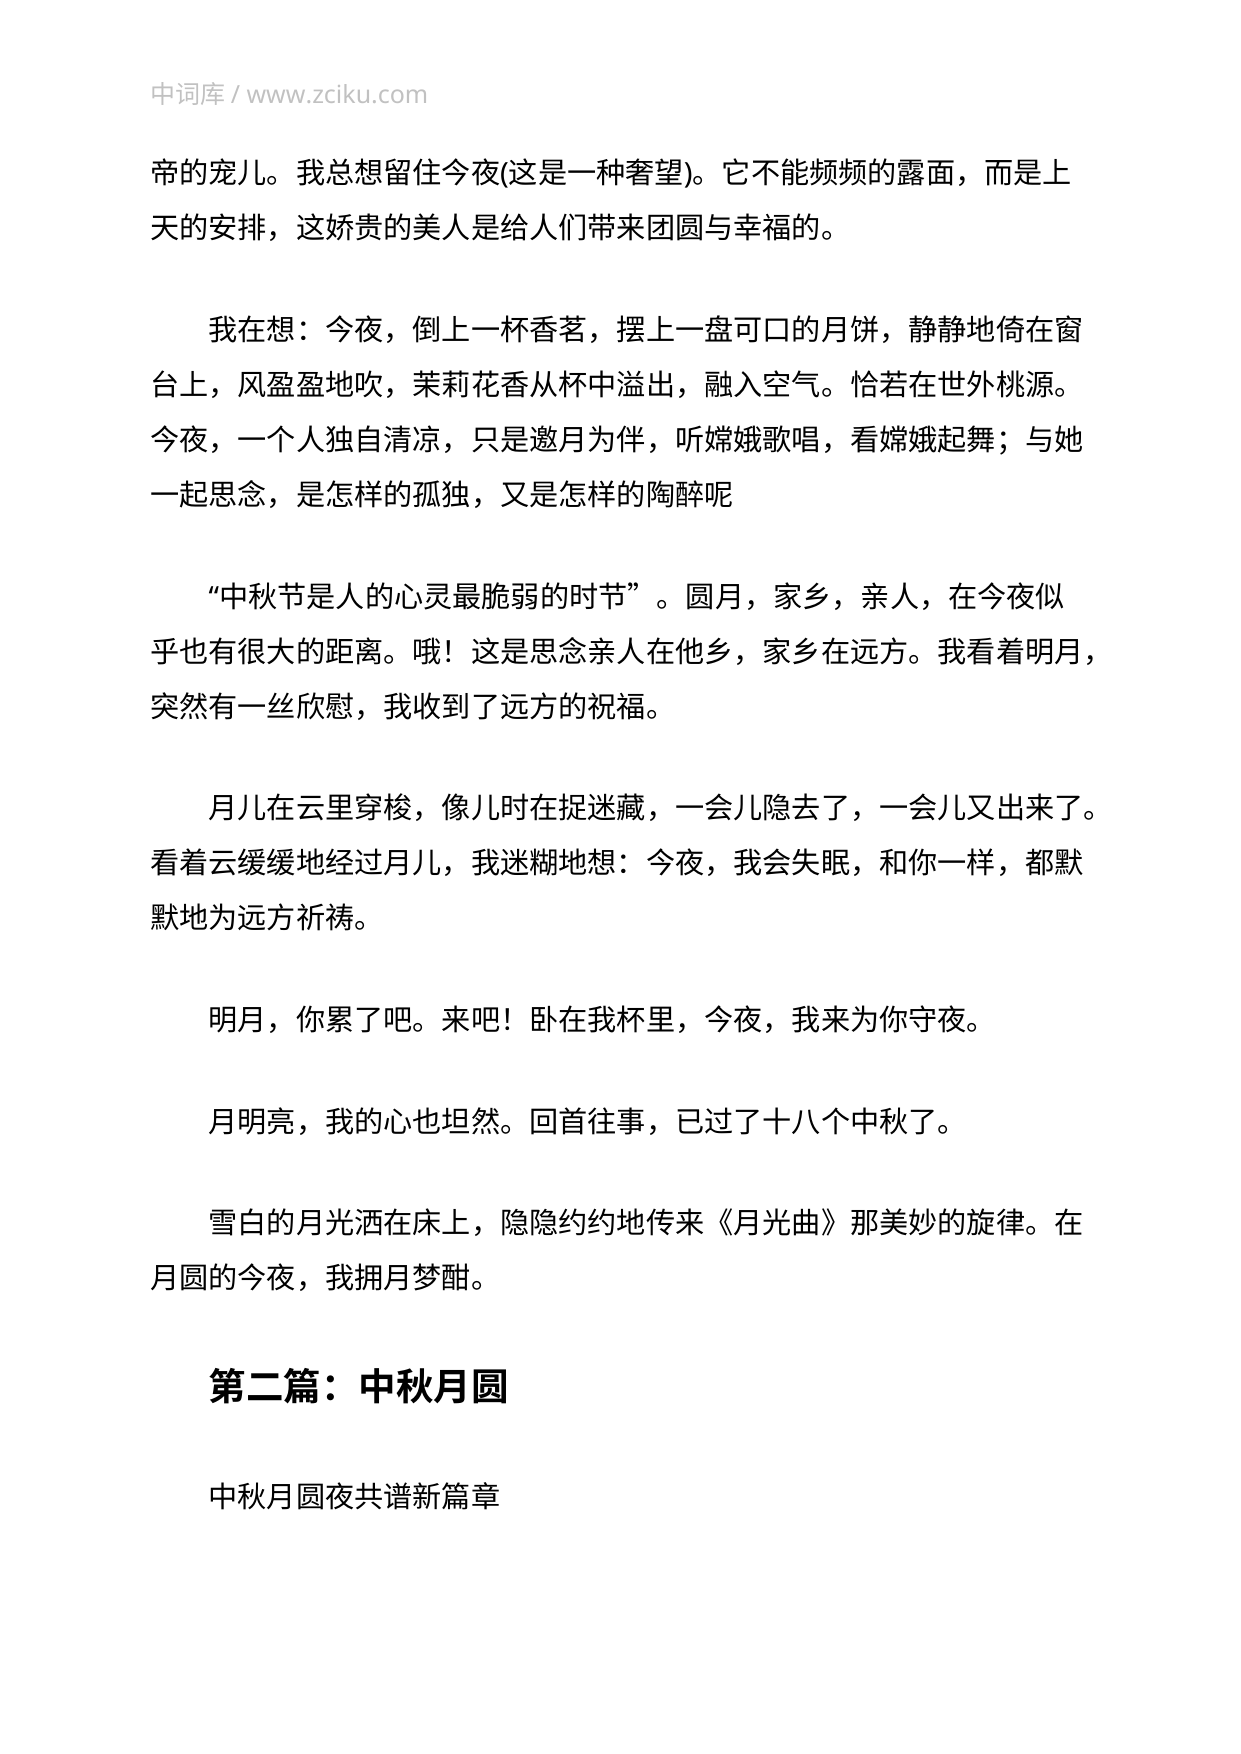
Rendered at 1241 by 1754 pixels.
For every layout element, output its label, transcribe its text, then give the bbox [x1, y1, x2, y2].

text 雪白的月光洒在床上，隐隐约约地传来《月光曲》那美妙的旋律。在月圆的今夜，我拥月梦酣。 [150, 1200, 1090, 1297]
text 月儿在云里穿梭，像儿时在捉迷藏，一会儿隐去了，一会儿又出来了。看着云缓缓地经过月儿，我迷糊地想：今夜，我会失眠，和你一样，都默默地为远方祈祷。 [150, 785, 1090, 937]
text “中秋节是人的心灵最脆弱的时节”。圆月，家乡，亲人，在今夜似乎也有很大的距离。哦！这是思念亲人在他乡，家乡在远方。我看着明月，突然有一丝欣慰，我收到了远方的祝福。 [150, 573, 1090, 725]
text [150, 150, 1090, 247]
text 月明亮，我的心也坦然。回首往事，已过了十八个中秋了。 [150, 1098, 1090, 1141]
text 我在想：今夜，倒上一杯香茗，摆上一盘可口的月饼，静静地倚在窗台上，风盈盈地吹，茉莉花香从杯中溢出，融入空气。恰若在世外桃源。今夜，一个人独自清凉，只是邀月为伴，听嫦娥歌唱，看嫦娥起舞；与她一起思念，是怎样的孤独，又是怎样的陶醉呢 [150, 307, 1090, 514]
text 明月，你累了吧。来吧！卧在我杯里，今夜，我来为你守夜。 [150, 996, 1090, 1039]
text 第二篇：中秋月圆 [150, 1357, 1090, 1411]
text 中秋月圆夜共谱新篇章 [150, 1474, 1090, 1516]
